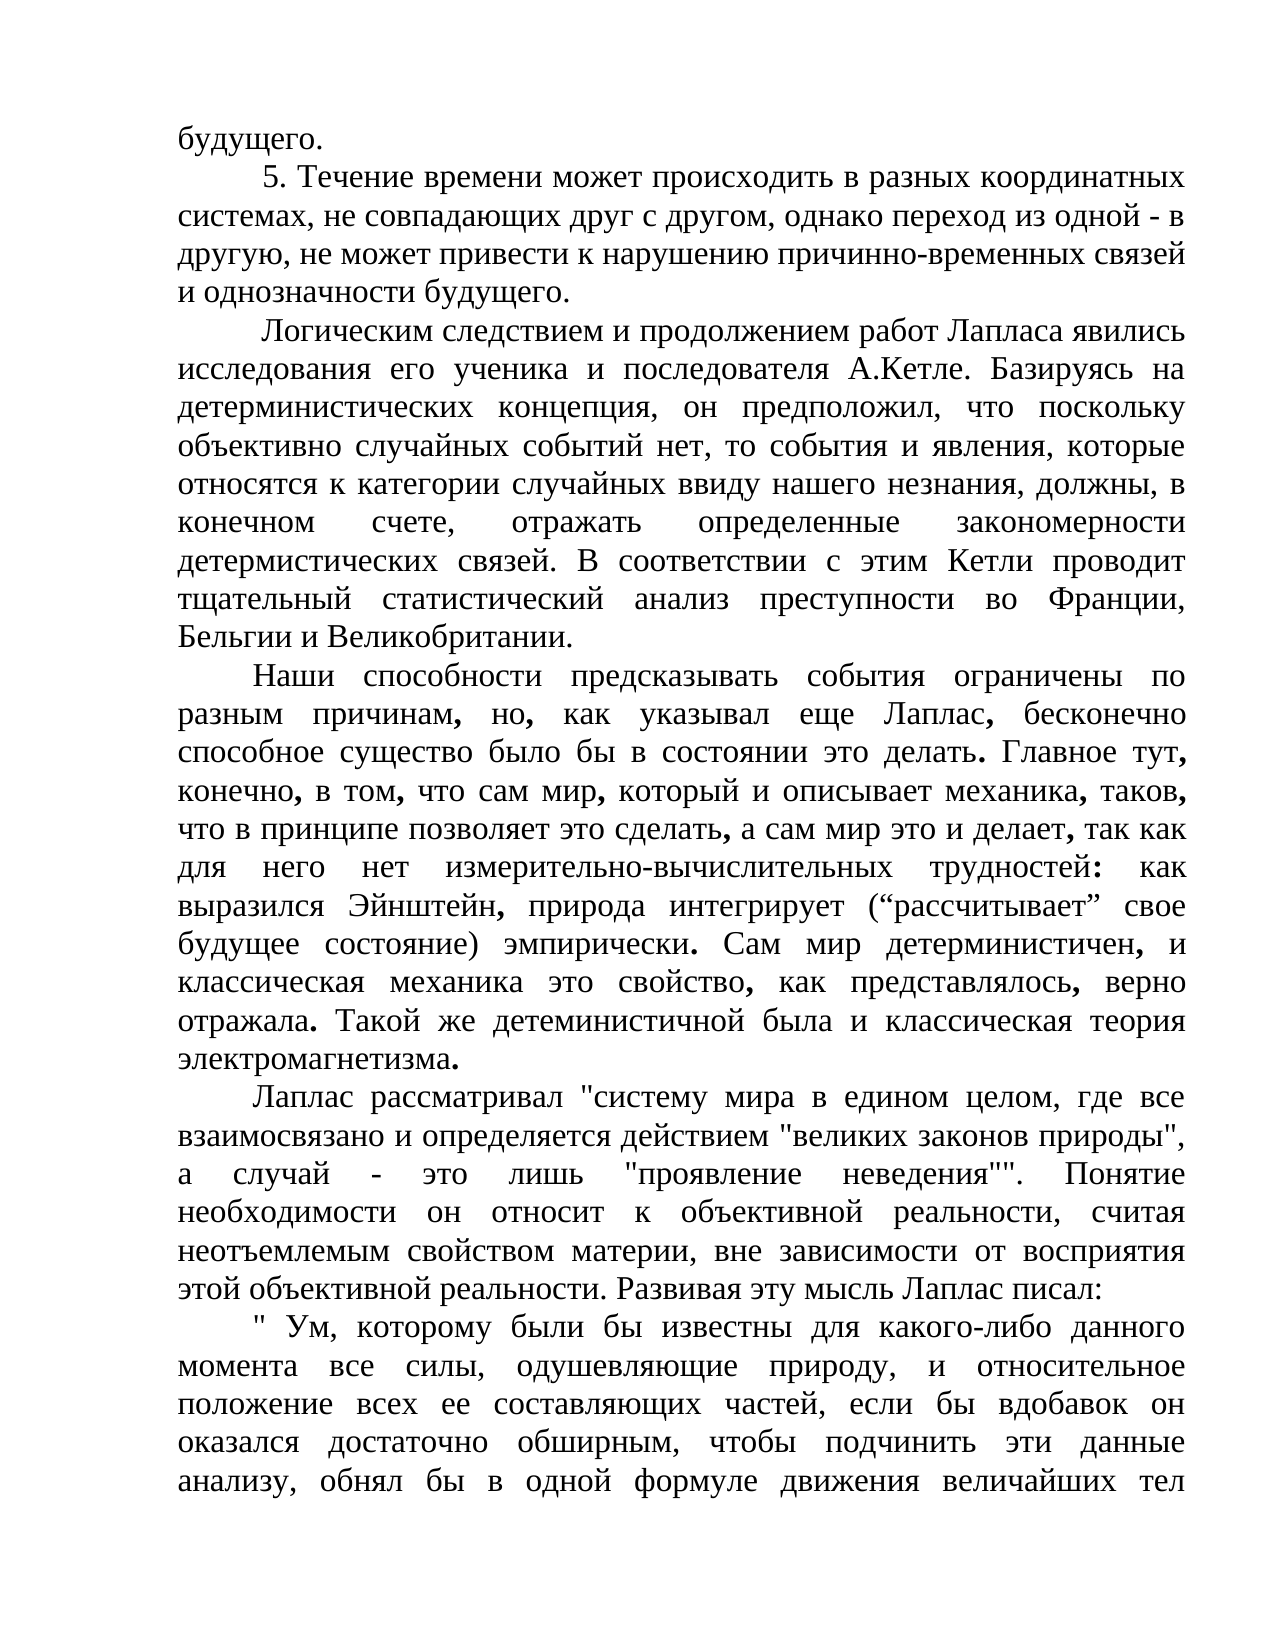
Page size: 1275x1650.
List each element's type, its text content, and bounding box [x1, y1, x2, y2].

text Лаплас рассматривал "систему мира в едином целом, где все взаимосвязано и определяется действием "великих законов природы", а случай - это лишь "проявление неведения"". Понятие необходимости он относит к объективной реальности, считая неотъемлемым свойством материи, вне зависимости от восприятия этой объективной реальности. Развивая эту мысль Лаплас писал: [177, 1076, 1186, 1306]
text Наши способности предсказывать события ограничены по разным причинам, но, как указывал еще Лаплас, бесконечно способное существо было бы в состоянии это делать. Главное тут, конечно, в том, что сам мир, который и описывает механика, таков, что в принципе позволяет это сделать, а сам мир это и делает, так как для него нет измерительно-вычислительных трудностей: как выразился Эйнштейн, природа интегрирует (“рассчитывает” свое будущее состояние) эмпирически. Сам мир детерминистичен, и классическая механика это свойство, как представлялось, верно отражала. Такой же детеминистичной была и классическая теория электромагнетизма. [177, 655, 1186, 1076]
text Логическим следствием и продолжением работ Лапласа явились исследования его ученика и последователя А.Кетле. Базируясь на детерминистических концепция, он предположил, что поскольку объективно случайных событий нет, то события и явления, которые относятся к категории случайных ввиду нашего незнания, должны, в конечном счете, отражать определенные закономерности детермистических связей. В соответствии с этим Кетли проводит тщательный статистический анализ преступности во Франции, Бельгии и Великобритании. [177, 310, 1186, 655]
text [177, 1306, 1186, 1498]
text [177, 118, 1186, 156]
text 5. Течение времени может происходить в разных координатных системах, не совпадающих друг с другом, однако переход из одной - в другую, не может привести к нарушению причинно-временных связей и однозначности будущего. [177, 156, 1186, 310]
